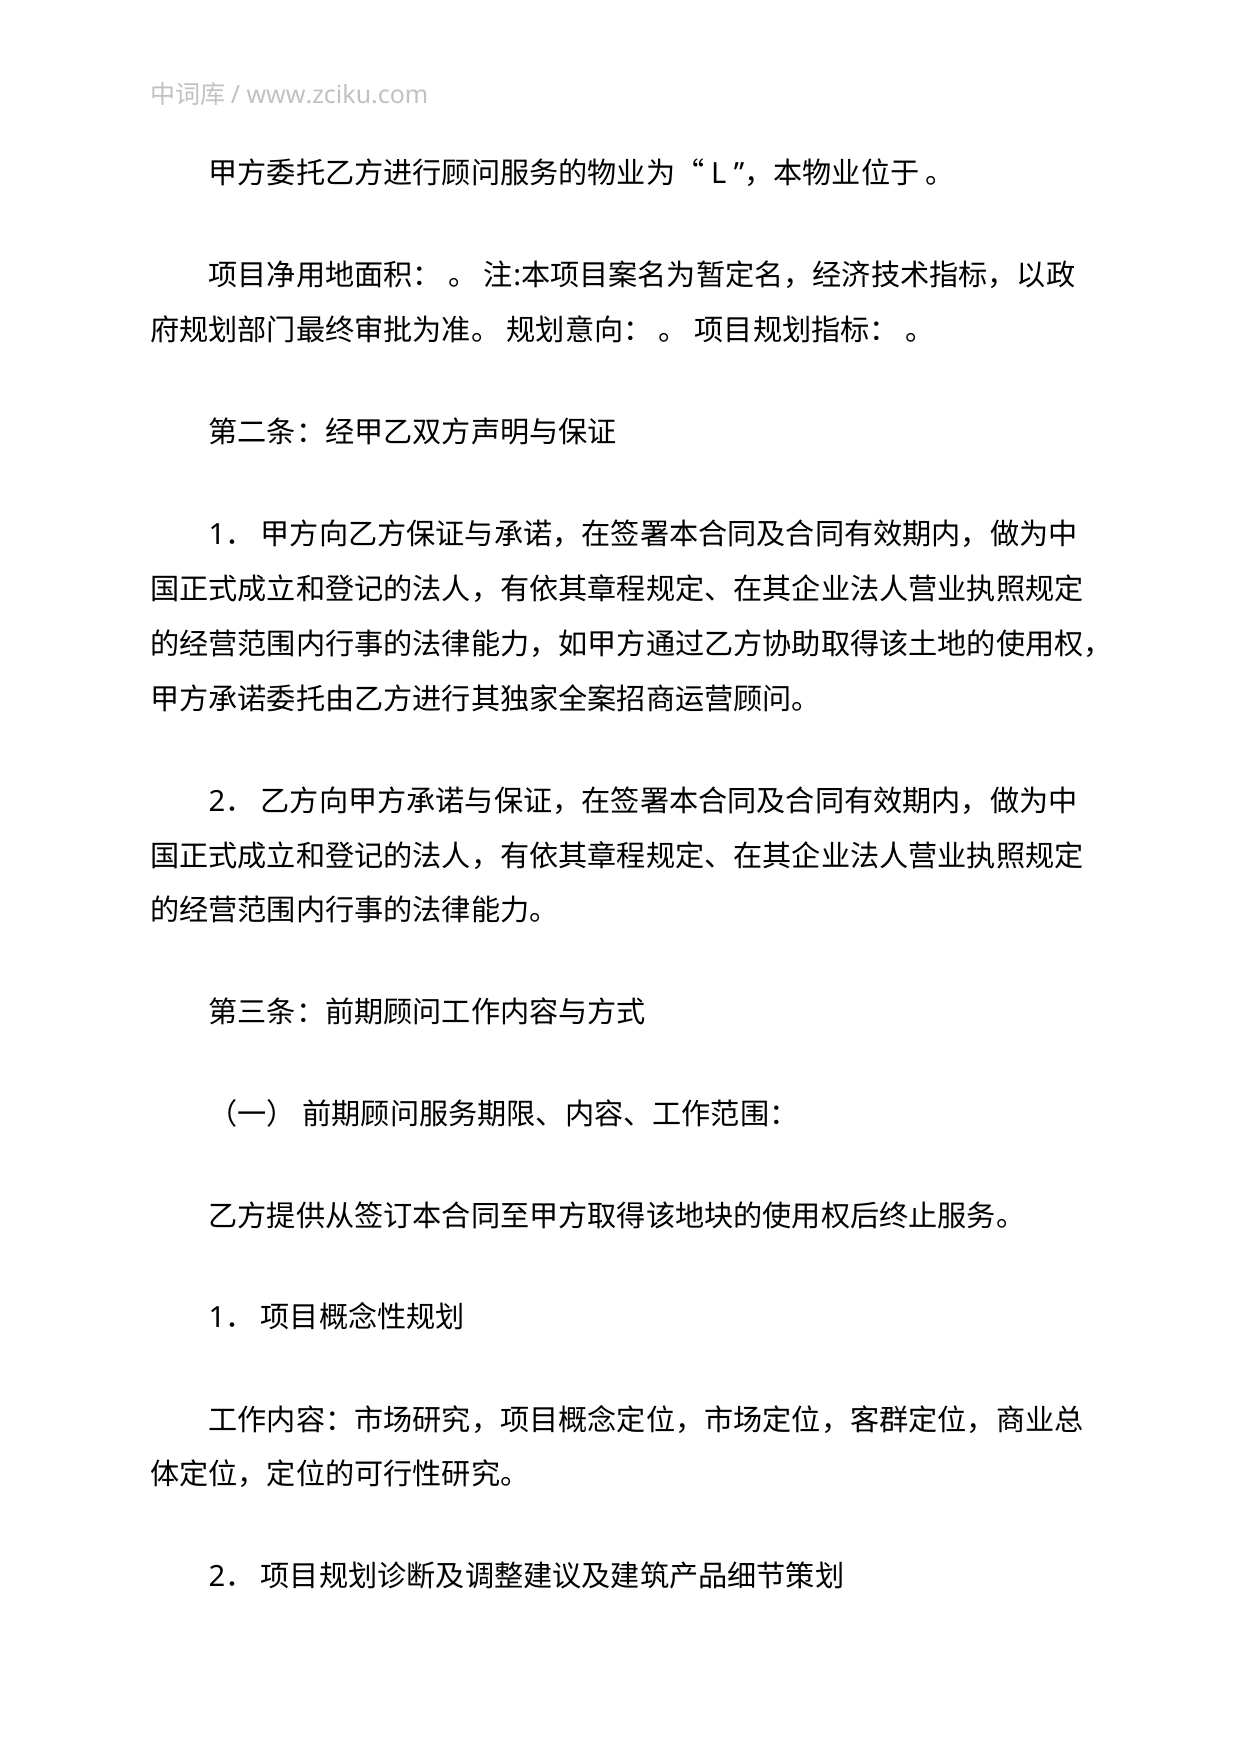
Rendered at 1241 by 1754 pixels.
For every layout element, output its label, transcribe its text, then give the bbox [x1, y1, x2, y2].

text 甲方委托乙方进行顾问服务的物业为“ L ”，本物业位于 。 [150, 150, 1090, 192]
text （一） 前期顾问服务期限、内容、工作范围： [150, 1091, 1090, 1133]
text 1． 项目概念性规划 [150, 1294, 1090, 1336]
text 第三条：前期顾问工作内容与方式 [150, 989, 1090, 1031]
text 2． 乙方向甲方承诺与保证，在签署本合同及合同有效期内，做为中国正式成立和登记的法人，有依其章程规定、在其企业法人营业执照规定的经营范围内行事的法律能力。 [150, 777, 1090, 929]
text 1． 甲方向乙方保证与承诺，在签署本合同及合同有效期内，做为中国正式成立和登记的法人，有依其章程规定、在其企业法人营业执照规定的经营范围内行事的法律能力，如甲方通过乙方协助取得该土地的使用权，甲方承诺委托由乙方进行其独家全案招商运营顾问。 [150, 511, 1090, 718]
text 第二条：经甲乙双方声明与保证 [150, 409, 1090, 451]
text 乙方提供从签订本合同至甲方取得该地块的使用权后终止服务。 [150, 1192, 1090, 1234]
text 工作内容：市场研究，项目概念定位，市场定位，客群定位，商业总体定位，定位的可行性研究。 [150, 1396, 1090, 1493]
text 2． 项目规划诊断及调整建议及建筑产品细节策划 [150, 1553, 1090, 1595]
text 项目净用地面积： 。 注:本项目案名为暂定名，经济技术指标，以政府规划部门最终审批为准。 规划意向： 。 项目规划指标： 。 [150, 252, 1090, 349]
